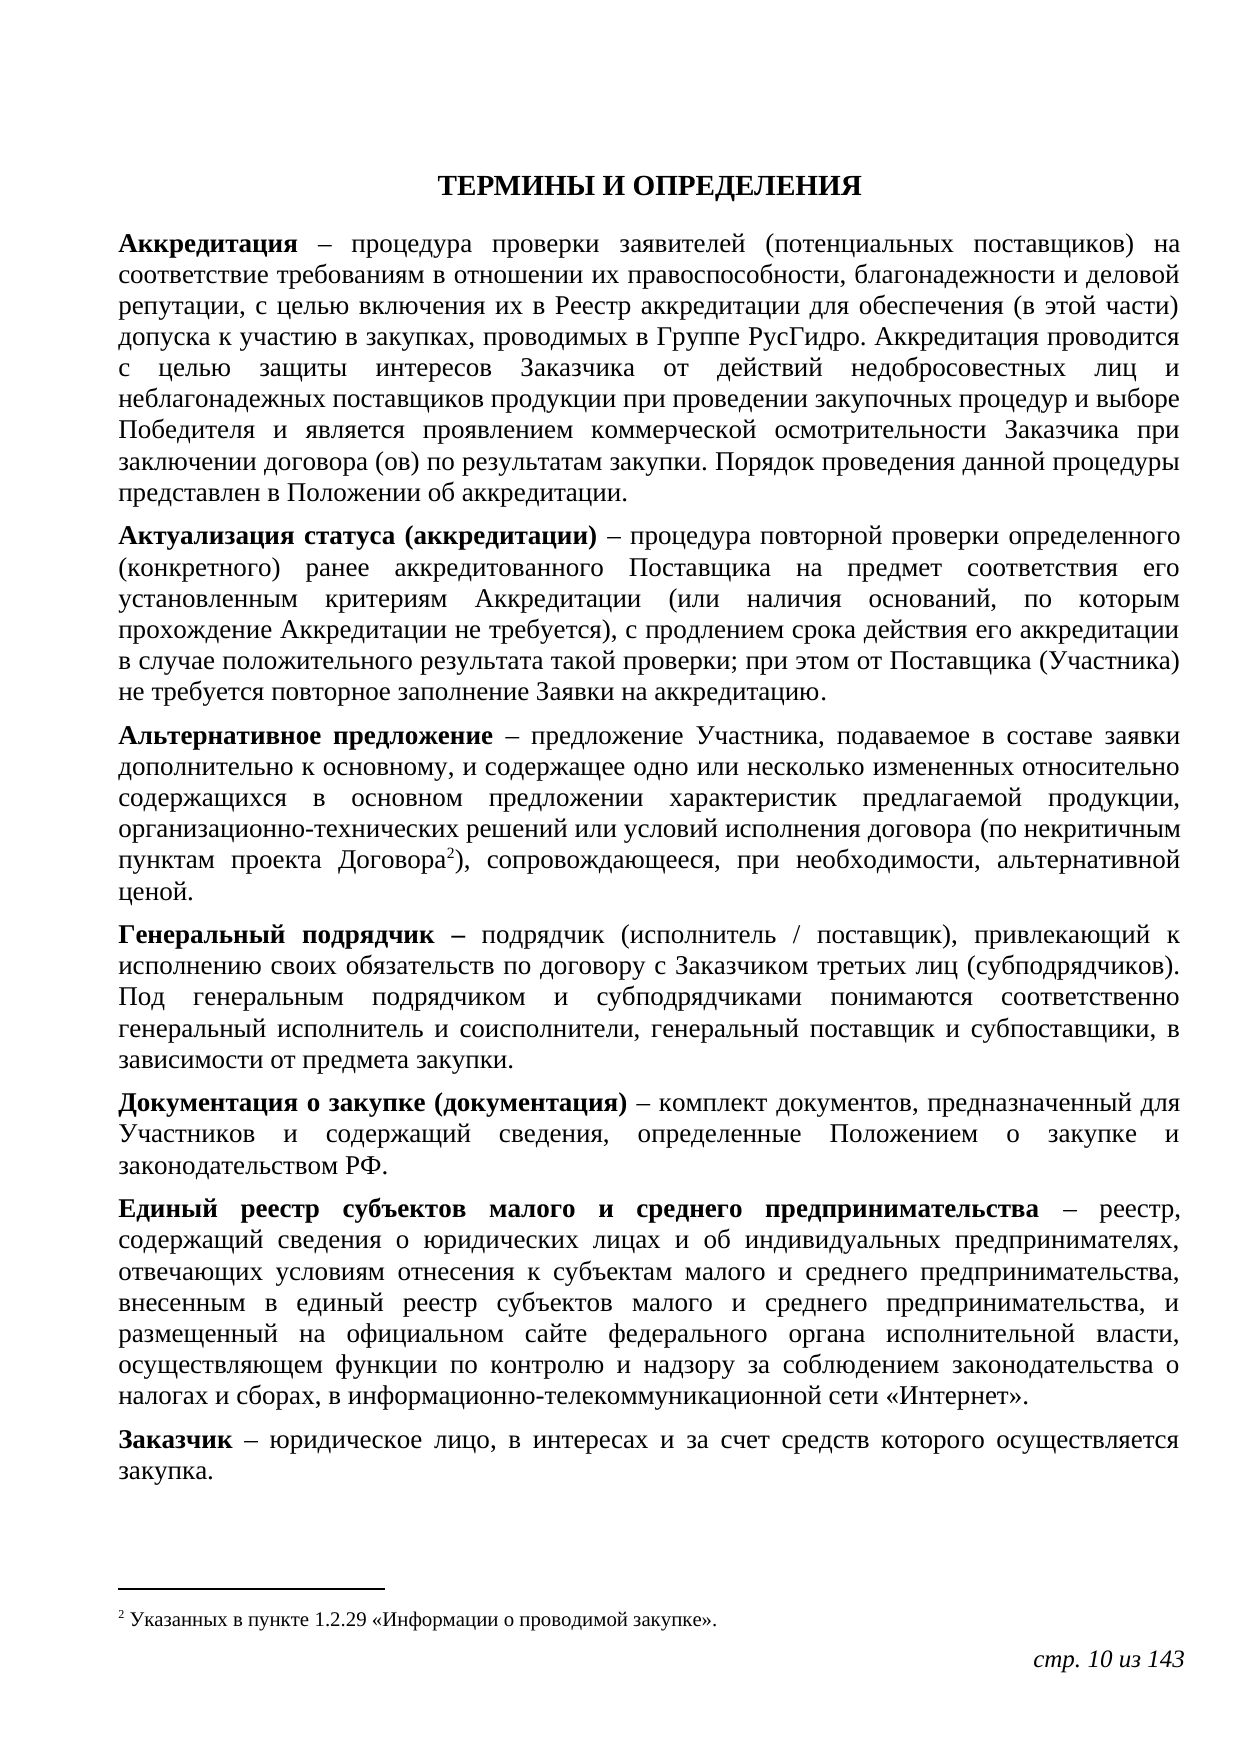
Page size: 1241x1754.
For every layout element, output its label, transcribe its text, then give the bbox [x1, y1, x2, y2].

text Генеральный подрядчик – подрядчик (исполнитель / поставщик), привлекающий к исполнению своих обязательств по договору с Заказчиком третьих лиц (субподрядчиков). Под генеральным подрядчиком и субподрядчиками понимаются соответственно генеральный исполнитель и соисполнители, генеральный поставщик и субпоставщики, в зависимости от предмета закупки. [118, 918, 1181, 1074]
text Заказчик – юридическое лицо, в интересах и за счет средств которого осуществляется закупка. [118, 1423, 1181, 1485]
text Аккредитация – процедура проверки заявителей (потенциальных поставщиков) на соответствие требованиям в отношении их правоспособности, благонадежности и деловой репутации, с целью включения их в Реестр аккредитации для обеспечения (в этой части) допуска к участию в закупках, проводимых в Группе РусГидро. Аккредитация проводится с целью защиты интересов Заказчика от действий недобросовестных лиц и неблагонадежных поставщиков продукции при проведении закупочных процедур и выборе Победителя и является проявлением коммерческой осмотрительности Заказчика при заключении договора (ов) по результатам закупки. Порядок проведения данной процедуры представлен в Положении об аккредитации. [118, 227, 1181, 507]
subtitle ТЕРМИНЫ И ОПРЕДЕЛЕНИЯ [118, 168, 1181, 202]
text Документация о закупке (документация) – комплект документов, предназначенный для Участников и содержащий сведения, определенные Положением о закупке и законодательством РФ. [118, 1086, 1181, 1180]
text Альтернативное предложение – предложение Участника, подаваемое в составе заявки дополнительно к основному, и содержащее одно или несколько измененных относительно содержащихся в основном предложении характеристик предлагаемой продукции, организационно-технических решений или условий исполнения договора (по некритичным пунктам проекта Договора), сопровождающееся, при необходимости, альтернативной ценой. [118, 719, 1181, 906]
text Актуализация статуса (аккредитации) – процедура повторной проверки определенного (конкретного) ранее аккредитованного Поставщика на предмет соответствия его установленным критериям Аккредитации (или наличия оснований, по которым прохождение Аккредитации не требуется), с продлением срока действия его аккредитации в случае положительного результата такой проверки; при этом от Поставщика (Участника) не требуется повторное заполнение Заявки на аккредитацию. [118, 519, 1181, 706]
text Единый реестр субъектов малого и среднего предпринимательства – реестр, содержащий сведения о юридических лицах и об индивидуальных предпринимателях, отвечающих условиям отнесения к субъектам малого и среднего предпринимательства, внесенным в единый реестр субъектов малого и среднего предпринимательства, и размещенный на официальном сайте федерального органа исполнительной власти, осуществляющем функции по контролю и надзору за соблюдением законодательства о налогах и сборах, в информационно-телекоммуникационной сети «Интернет». [118, 1192, 1181, 1410]
